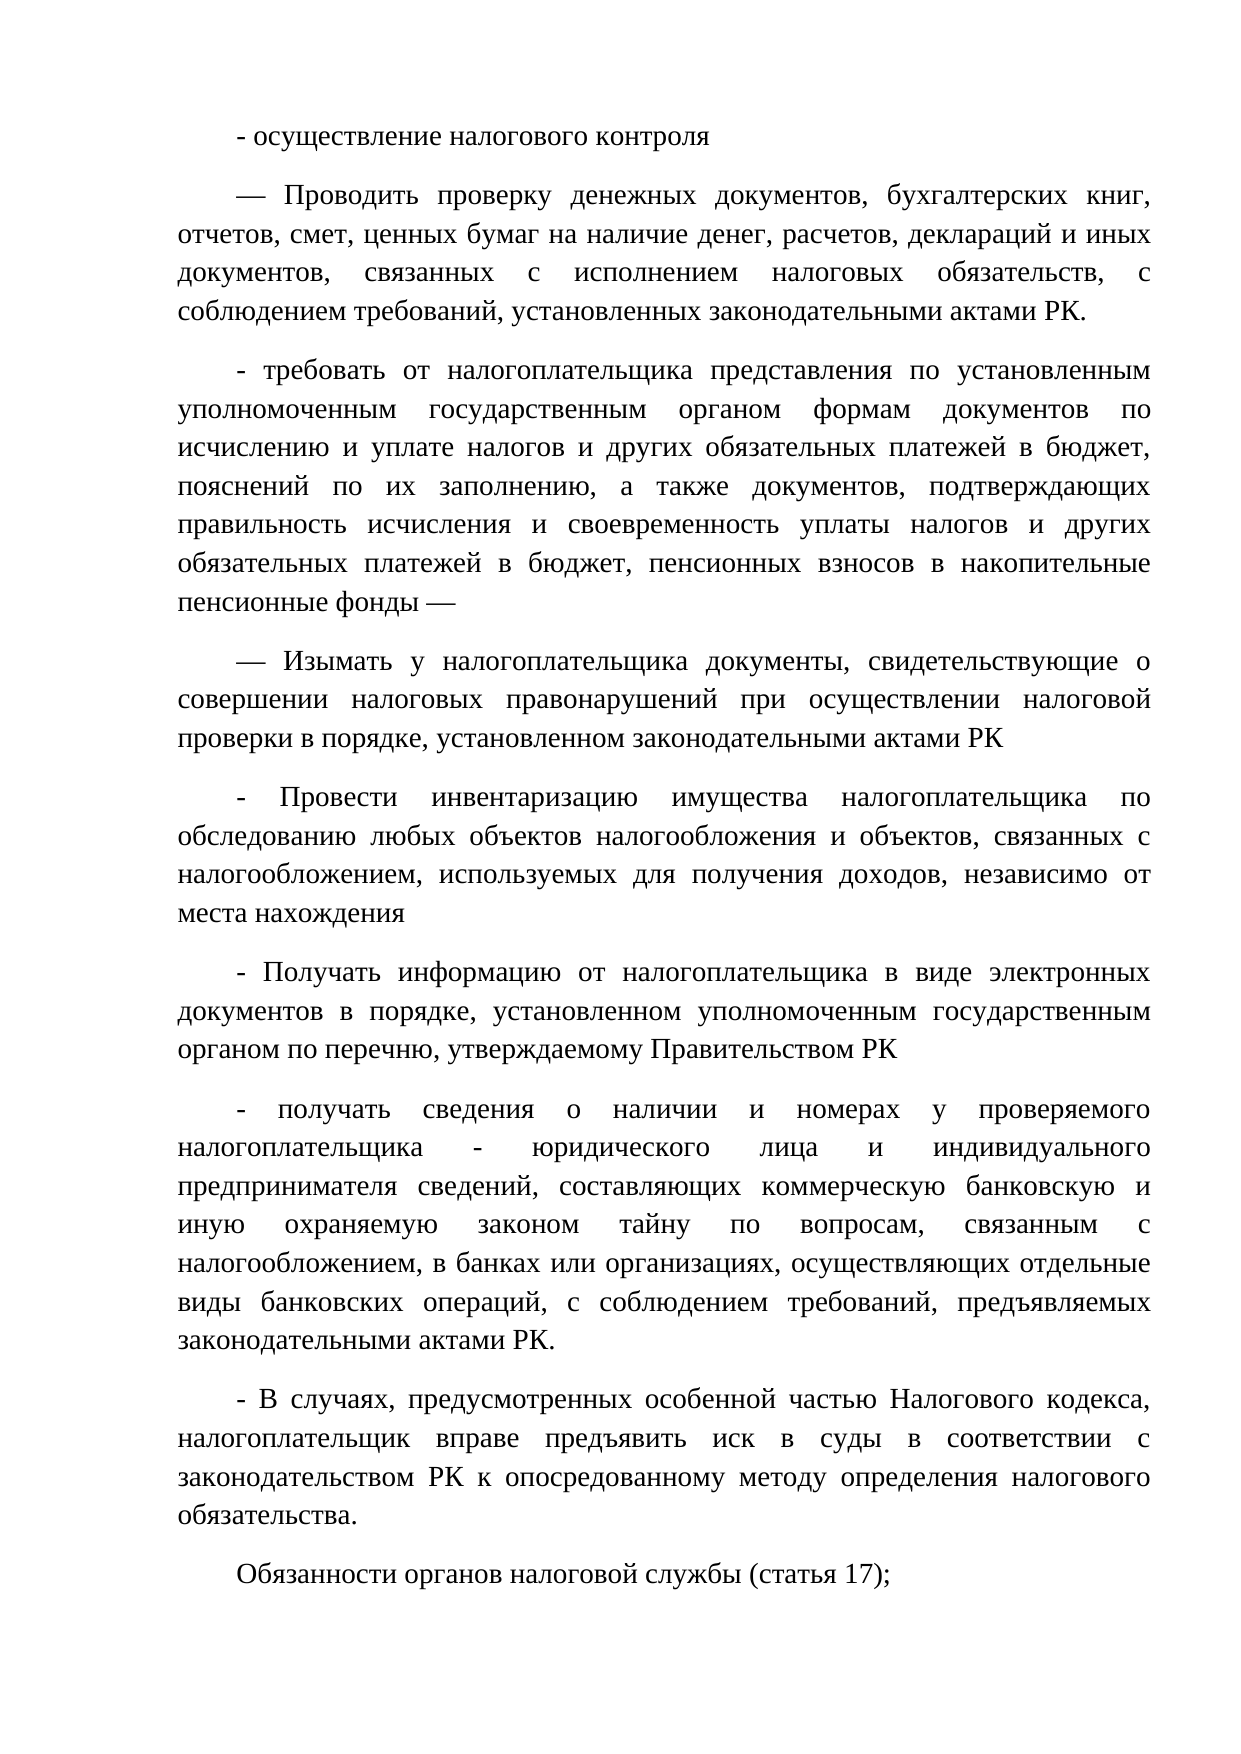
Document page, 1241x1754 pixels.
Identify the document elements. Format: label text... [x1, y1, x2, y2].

text — Изымать у налогоплательщика документы, свидетельствующие о совершении налоговых правонарушений при осуществлении налоговой проверки в порядке, установленном законодательными актами РК [177, 643, 1152, 754]
text - В случаях, предусмотренных особенной частью Налогового кодекса, налогоплательщик вправе предъявить иск в суды в соответствии с законодательством РК к опосредованному методу определения налогового обязательства. [177, 1382, 1152, 1531]
text - осуществление налогового контроля [177, 118, 1152, 152]
text - получать сведения о наличии и номерах у проверяемого налогоплательщика - юридического лица и индивидуального предпринимателя сведений, составляющих коммерческую банковскую и иную охраняемую законом тайну по вопросам, связанным с налогообложением, в банках или организациях, осуществляющих отдельные виды банковских операций, с соблюдением требований, предъявляемых законодательными актами РК. [177, 1091, 1152, 1356]
text - Получать информацию от налогоплательщика в виде электронных документов в порядке, установленном уполномоченным государственным органом по перечню, утверждаемому Правительством РК [177, 954, 1152, 1065]
text Обязанности органов налоговой службы (статья 17); [177, 1557, 1152, 1590]
text — Проводить проверку денежных документов, бухгалтерских книг, отчетов, смет, ценных бумаг на наличие денег, расчетов, деклараций и иных документов, связанных с исполнением налоговых обязательств, с соблюдением требований, установленных законодательными актами РК. [177, 177, 1152, 327]
text - требовать от налогоплательщика представления по установленным уполномоченным государственным органом формам документов по исчислению и уплате налогов и других обязательных платежей в бюджет, пояснений по их заполнению, а также документов, подтверждающих правильность исчисления и своевременность уплаты налогов и других обязательных платежей в бюджет, пенсионных взносов в накопительные пенсионные фонды — [177, 352, 1152, 617]
text - Провести инвентаризацию имущества налогоплательщика по обследованию любых объектов налогообложения и объектов, связанных с налогообложением, используемых для получения доходов, независимо от места нахождения [177, 779, 1152, 929]
